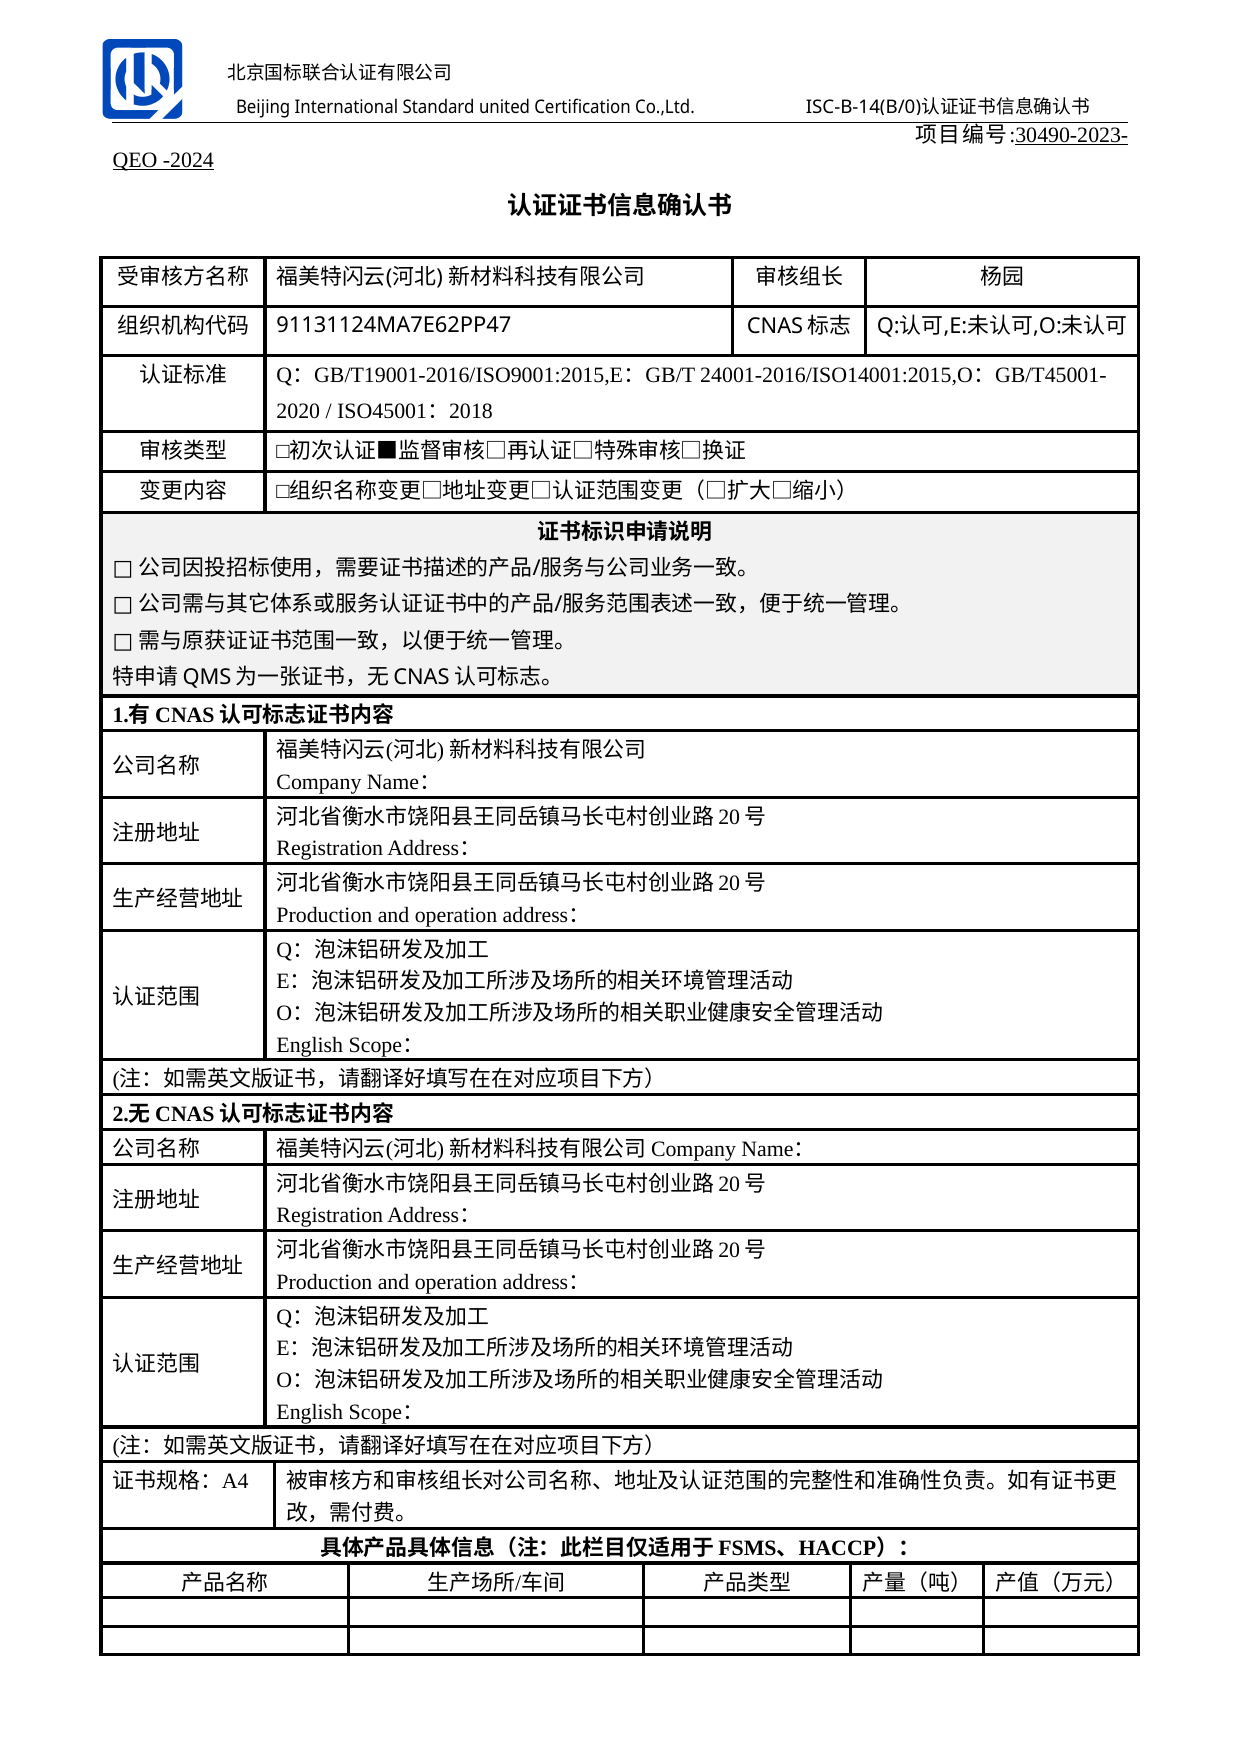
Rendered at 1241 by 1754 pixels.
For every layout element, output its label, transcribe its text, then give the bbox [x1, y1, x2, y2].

table_cell 认证标准 [103, 357, 263, 429]
table_cell 公司名称 [103, 732, 263, 796]
table_cell [103, 1599, 347, 1624]
table_cell [645, 1599, 849, 1624]
table_cell 生产经营地址 [103, 1232, 263, 1296]
table_header 杨园 [867, 259, 1137, 305]
table_cell 福美特闪云(河北) 新材料科技有限公司 Company Name： [267, 732, 1137, 796]
table_cell [103, 1628, 347, 1653]
table_cell 产品名称 [103, 1565, 347, 1596]
table_cell 生产经营地址 [103, 865, 263, 928]
table_cell 认证范围 [103, 932, 263, 1058]
table_cell Q：泡沫铝研发及加工 E：泡沫铝研发及加工所涉及场所的相关环境管理活动 O：泡沫铝研发及加工所涉及场所的相关职业健康安全管理活动 English Scope： [267, 1299, 1137, 1425]
table_cell 91131124MA7E62PP47 [267, 308, 731, 354]
text 认证证书信息确认书 [112, 185, 1128, 222]
table_cell 认证范围 [103, 1299, 263, 1425]
table_cell 公司名称 [103, 1131, 263, 1163]
table_cell 河北省衡水市饶阳县王同岳镇马长屯村创业路20号 Production and operation address： [267, 1232, 1137, 1296]
table_cell Q：泡沫铝研发及加工 E：泡沫铝研发及加工所涉及场所的相关环境管理活动 O：泡沫铝研发及加工所涉及场所的相关职业健康安全管理活动 English Scope： [267, 932, 1137, 1058]
table_header 审核组长 [734, 259, 864, 305]
table_cell 河北省衡水市饶阳县王同岳镇马长屯村创业路20号 Production and operation address： [267, 865, 1137, 928]
table_cell 河北省衡水市饶阳县王同岳镇马长屯村创业路20号 Registration Address： [267, 1166, 1137, 1229]
table_cell 具体产品具体信息（注：此栏目仅适用于FSMS、HACCP）： [103, 1530, 1137, 1561]
table_cell [852, 1628, 982, 1653]
table_cell [852, 1599, 982, 1624]
table_cell 注册地址 [103, 1166, 263, 1229]
table_cell 变更内容 [103, 473, 263, 511]
table_cell □初次认证■监督审核□再认证□特殊审核□换证 [267, 433, 1137, 470]
table_cell [645, 1628, 849, 1653]
table_cell 证书标识申请说明 □ 公司因投招标使用，需要证书描述的产品/服务与公司业务一致。 □ 公司需与其它体系或服务认证证书中的产品/服务范围表述一致，便于统一管理。 □ 需与原获证证书范围一致，以便于统一管理。 特申请QMS为一张证书，无CNAS认可标志。 [103, 514, 1137, 694]
table_cell 产量（吨） [852, 1565, 982, 1596]
table_cell 生产场所/车间 [350, 1565, 642, 1596]
table_cell 1.有CNAS认可标志证书内容 [103, 698, 1137, 729]
table_cell [350, 1628, 642, 1653]
table_cell Q:认可,E:未认可,O:未认可 [867, 308, 1137, 354]
table_cell □组织名称变更□地址变更□认证范围变更（□扩大□缩小） [267, 473, 1137, 511]
table_header 受审核方名称 [103, 259, 263, 305]
table_cell CNAS标志 [734, 308, 864, 354]
table_cell 注册地址 [103, 799, 263, 862]
table_cell (注：如需英文版证书，请翻译好填写在在对应项目下方） [103, 1061, 1137, 1093]
table_cell [985, 1599, 1137, 1624]
table_cell 2.无CNAS认可标志证书内容 [103, 1096, 1137, 1128]
table_cell 河北省衡水市饶阳县王同岳镇马长屯村创业路20号 Registration Address： [267, 799, 1137, 862]
table_cell 产值（万元） [985, 1565, 1137, 1596]
table_cell 福美特闪云(河北) 新材料科技有限公司Company Name： [267, 1131, 1137, 1163]
table_cell 被审核方和审核组长对公司名称、地址及认证范围的完整性和准确性负责。如有证书更改，需付费。 [276, 1463, 1137, 1527]
table_cell 组织机构代码 [103, 308, 263, 354]
picture [102, 39, 183, 119]
table_cell 证书规格：A4 [103, 1463, 273, 1527]
table_cell 产品类型 [645, 1565, 849, 1596]
table_header 福美特闪云(河北) 新材料科技有限公司 [267, 259, 731, 305]
text 项目编号:30490-2023-QEO -2024 [112, 123, 1128, 173]
table_cell [985, 1628, 1137, 1653]
table_cell (注：如需英文版证书，请翻译好填写在在对应项目下方） [103, 1429, 1137, 1460]
table_cell Q：GB/T19001-2016/ISO9001:2015,E：GB/T 24001-2016/ISO14001:2015,O：GB/T45001-2020 / ISO45001：2018 [267, 357, 1137, 429]
table_cell [350, 1599, 642, 1624]
table_cell 审核类型 [103, 433, 263, 470]
